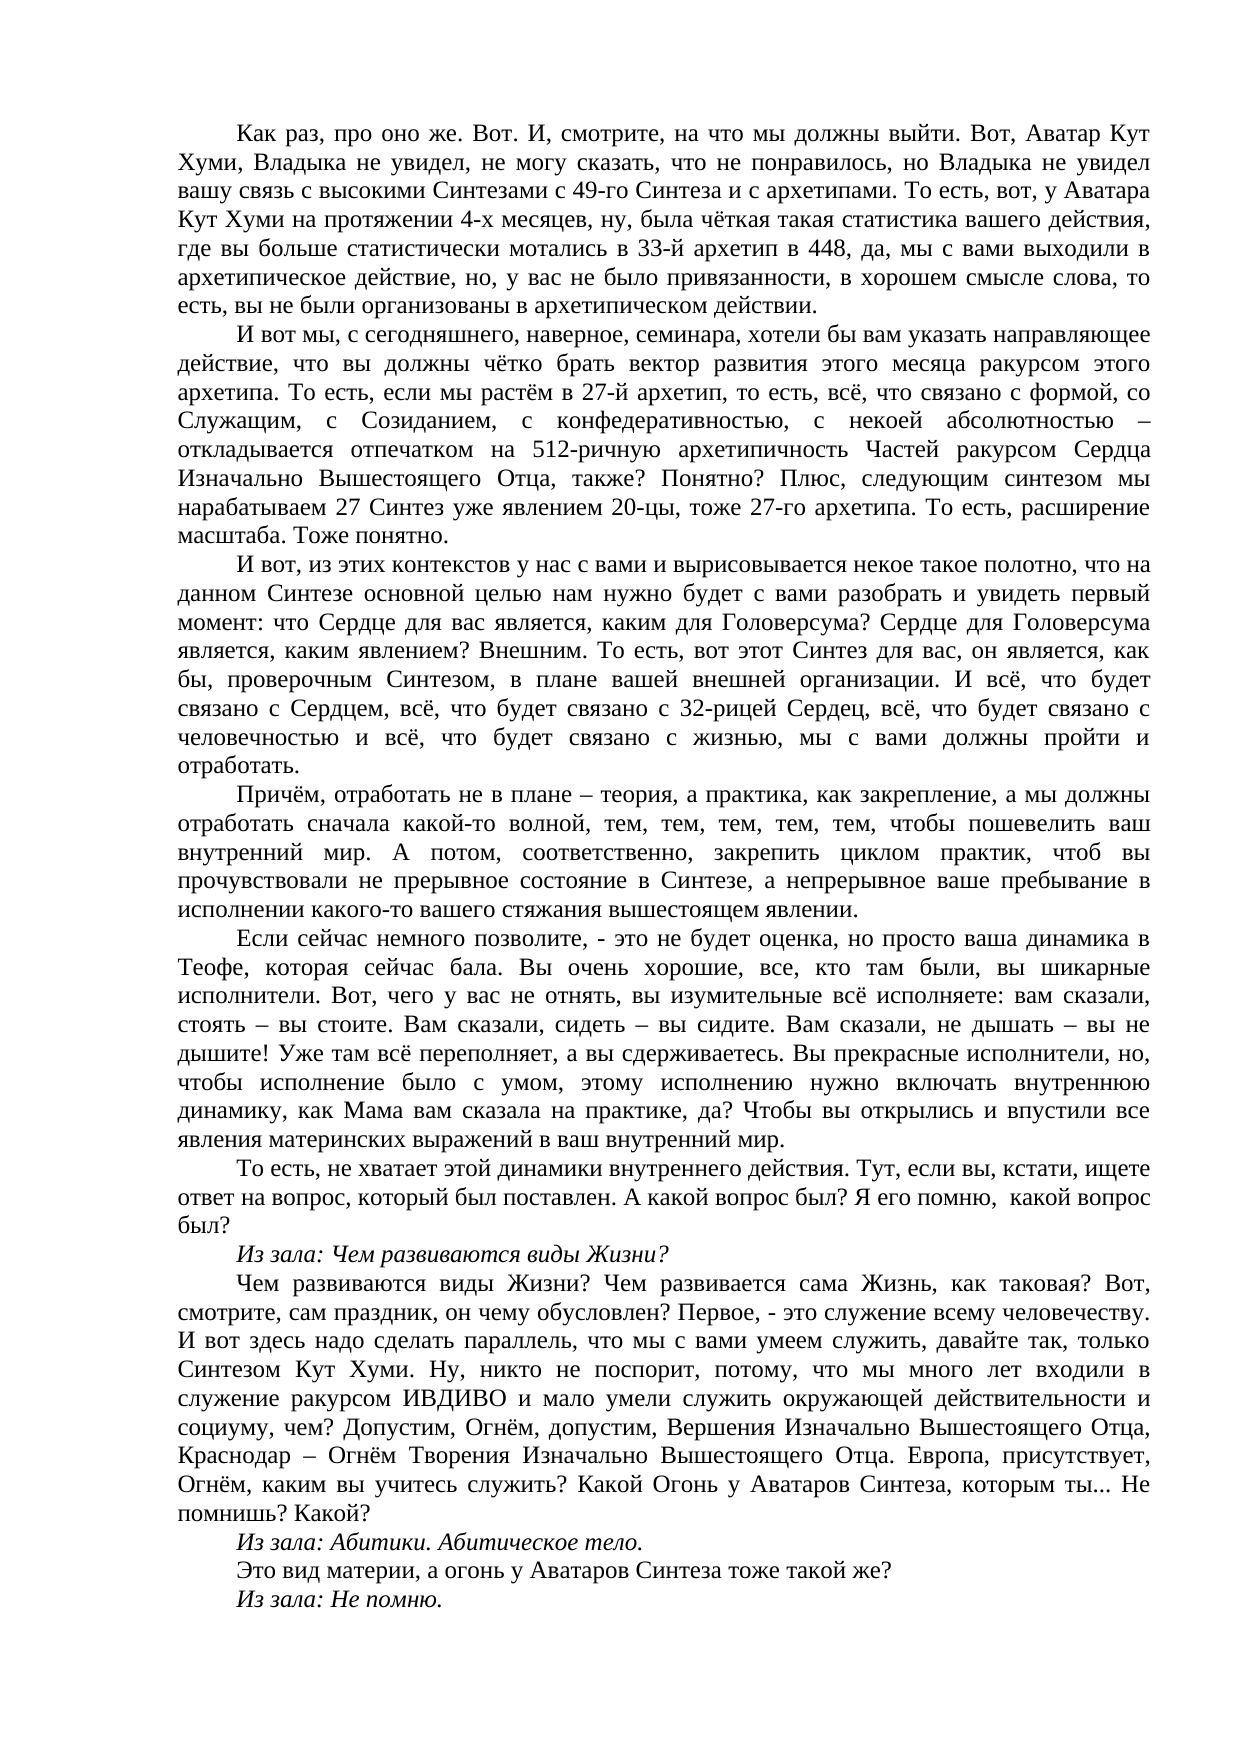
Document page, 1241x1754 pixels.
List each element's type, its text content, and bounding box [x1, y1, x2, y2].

text Из зала: Абитики. Абитическое тело. [177, 1527, 1152, 1556]
text Из зала: Чем развиваются виды Жизни? [177, 1239, 1152, 1268]
text Это вид материи, а огонь у Аватаров Синтеза тоже такой же? [177, 1556, 1152, 1584]
text Чем развиваются виды Жизни? Чем развивается сама Жизнь, как таковая? Вот, смотрите, сам праздник, он чему обусловлен? Первое, - это служение всему человечеству. И вот здесь надо сделать параллель, что мы с вами умеем служить, давайте так, только Синтезом Кут Хуми. Ну, никто не поспорит, потому, что мы много лет входили в служение ракурсом ИВДИВО и мало умели служить окружающей действительности и социуму, чем? Допустим, Огнём, допустим, Вершения Изначально Вышестоящего Отца, Краснодар – Огнём Творения Изначально Вышестоящего Отца. Европа, присутствует, Огнём, каким вы учитесь служить? Какой Огонь у Аватаров Синтеза, которым ты... Не помнишь? Какой? [177, 1268, 1152, 1527]
text Если сейчас немного позволите, - это не будет оценка, но просто ваша динамика в Теофе, которая сейчас бала. Вы очень хорошие, все, кто там были, вы шикарные исполнители. Вот, чего у вас не отнять, вы изумительные всё исполняете: вам сказали, стоять – вы стоите. Вам сказали, сидеть – вы сидите. Вам сказали, не дышать – вы не дышите! Уже там всё переполняет, а вы сдерживаетесь. Вы прекрасные исполнители, но, чтобы исполнение было с умом, этому исполнению нужно включать внутреннюю динамику, как Мама вам сказала на практике, да? Чтобы вы открылись и впустили все явления материнских выражений в ваш внутренний мир. [177, 923, 1152, 1153]
text То есть, не хватает этой динамики внутреннего действия. Тут, если вы, кстати, ищете ответ на вопрос, который был поставлен. А какой вопрос был? Я его помню, какой вопрос был? [177, 1153, 1152, 1239]
text И вот мы, с сегодняшнего, наверное, семинара, хотели бы вам указать направляющее действие, что вы должны чётко брать вектор развития этого месяца ракурсом этого архетипа. То есть, если мы растём в 27-й архетип, то есть, всё, что связано с формой, со Служащим, с Созиданием, с конфедеративностью, с некоей абсолютностью – откладывается отпечатком на 512-ричную архетипичность Частей ракурсом Сердца Изначально Вышестоящего Отца, также? Понятно? Плюс, следующим синтезом мы нарабатываем 27 Синтез уже явлением 20-цы, тоже 27-го архетипа. То есть, расширение масштаба. Тоже понятно. [177, 319, 1152, 549]
text И вот, из этих контекстов у нас с вами и вырисовывается некое такое полотно, что на данном Синтезе основной целью нам нужно будет с вами разобрать и увидеть первый момент: что Сердце для вас является, каким для Головерсума? Сердце для Головерсума является, каким явлением? Внешним. То есть, вот этот Синтез для вас, он является, как бы, проверочным Синтезом, в плане вашей внешней организации. И всё, что будет связано с Сердцем, всё, что будет связано с 32-рицей Сердец, всё, что будет связано с человечностью и всё, что будет связано с жизнью, мы с вами должны пройти и отработать. [177, 549, 1152, 779]
text Как раз, про оно же. Вот. И, смотрите, на что мы должны выйти. Вот, Аватар Кут Хуми, Владыка не увидел, не могу сказать, что не понравилось, но Владыка не увидел вашу связь с высокими Синтезами с 49-го Синтеза и с архетипами. То есть, вот, у Аватара Кут Хуми на протяжении 4-х месяцев, ну, была чёткая такая статистика вашего действия, где вы больше статистически мотались в 33-й архетип в 448, да, мы с вами выходили в архетипическое действие, но, у вас не было привязанности, в хорошем смысле слова, то есть, вы не были организованы в архетипическом действии. [177, 118, 1152, 319]
text Причём, отработать не в плане – теория, а практика, как закрепление, а мы должны отработать сначала какой-то волной, тем, тем, тем, тем, тем, чтобы пошевелить ваш внутренний мир. А потом, соответственно, закрепить циклом практик, чтоб вы прочувствовали не прерывное состояние в Синтезе, а непрерывное ваше пребывание в исполнении какого-то вашего стяжания вышестоящем явлении. [177, 779, 1152, 923]
text Из зала: Не помню. [177, 1584, 1152, 1613]
